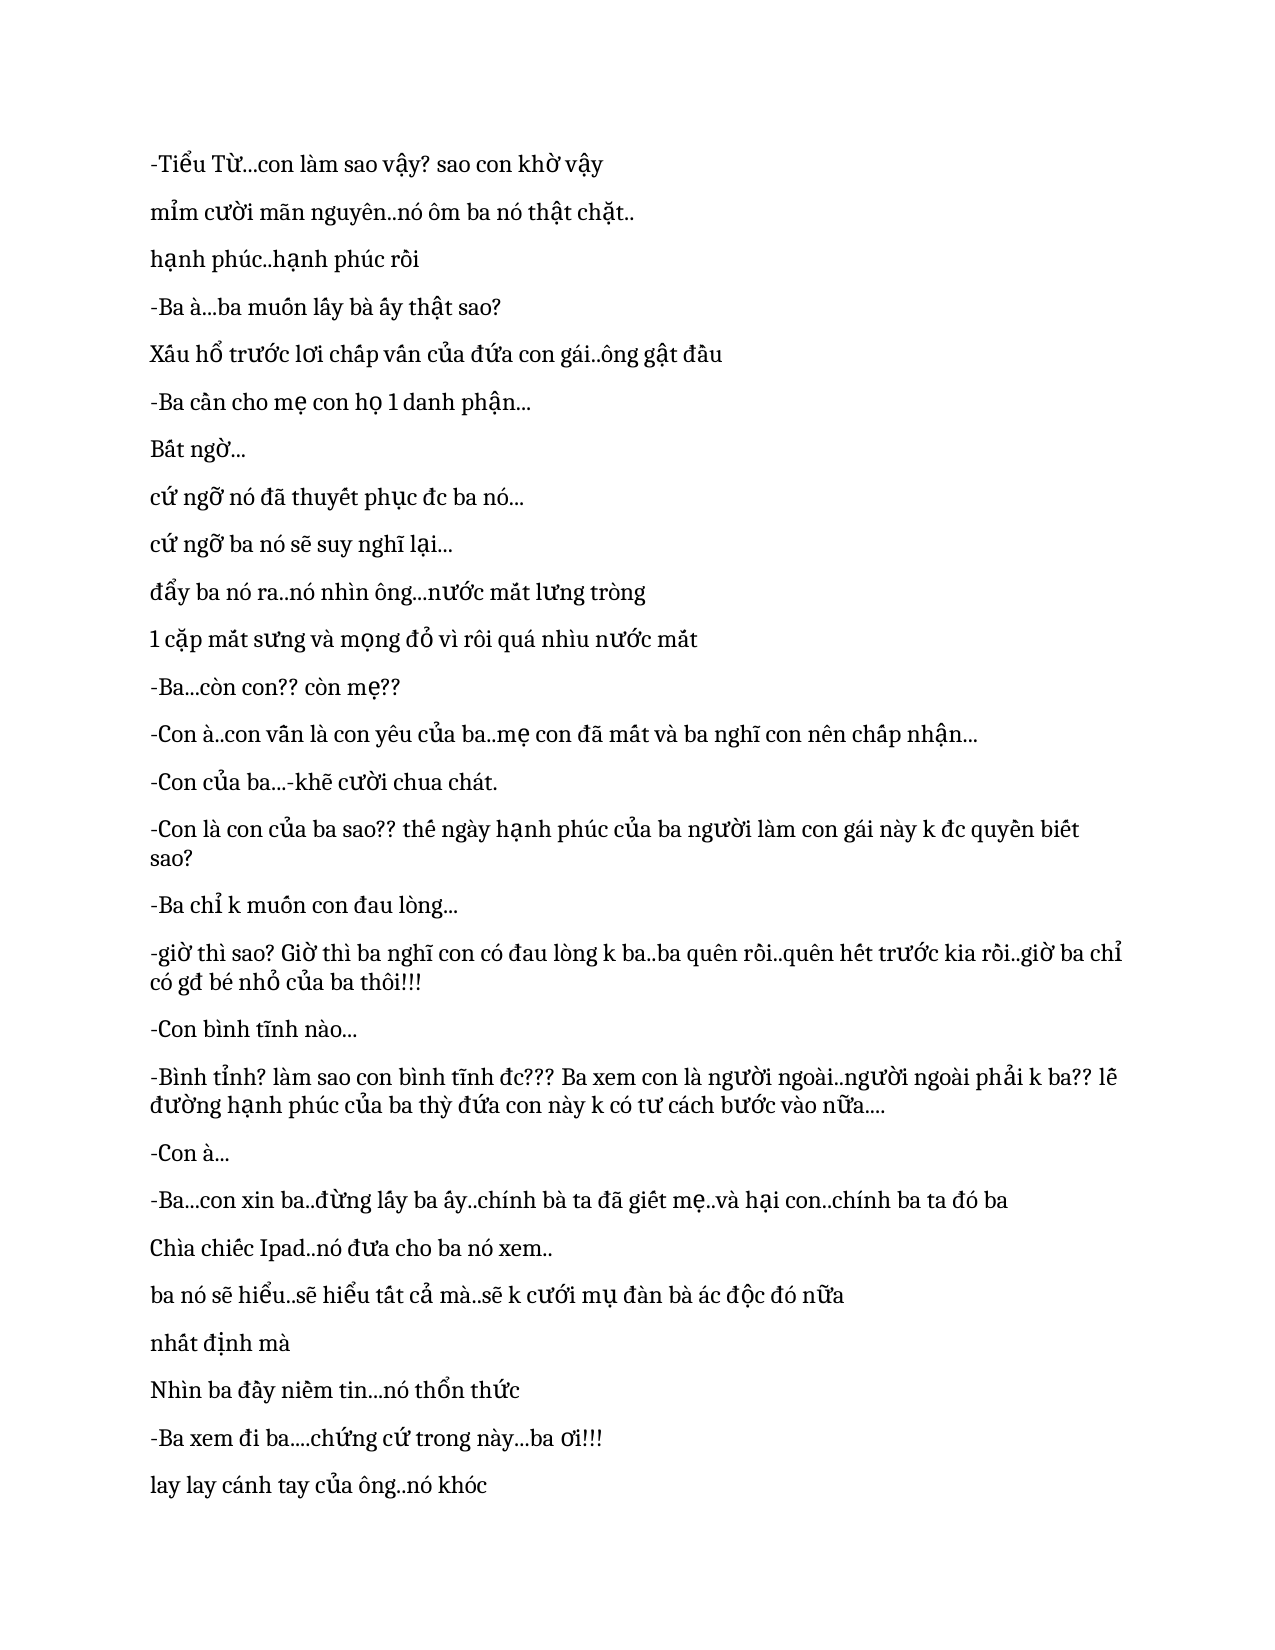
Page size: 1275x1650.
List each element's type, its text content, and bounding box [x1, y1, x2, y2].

text -Con của ba...-khẽ cười chua chát. [150, 767, 1125, 796]
text nhất định mà [150, 1329, 1125, 1357]
text -giờ thì sao? Giờ thì ba nghĩ con có đau lòng k ba..ba quên rồi..quên hết trước kia rồi..giờ ba chỉ có gđ bé nhỏ của ba thôi!!! [150, 939, 1125, 996]
text -Con à..con vẫn là con yêu của ba..mẹ con đã mất và ba nghĩ con nên chấp nhận... [150, 720, 1125, 749]
text -Con là con của ba sao?? thế ngày hạnh phúc của ba người làm con gái này k đc quyền biết sao? [150, 815, 1125, 872]
text cứ ngỡ ba nó sẽ suy nghĩ lại... [150, 530, 1125, 559]
text -Ba xem đi ba....chứng cứ trong này...ba ơi!!! [150, 1424, 1125, 1452]
text Xấu hổ trước lơi chấp vấn của đứa con gái..ông gật đầu [150, 340, 1125, 369]
text -Ba à...ba muốn lấy bà ấy thật sao? [150, 292, 1125, 321]
text Nhìn ba đầy niềm tin...nó thổn thức [150, 1376, 1125, 1405]
text Chìa chiếc Ipad..nó đưa cho ba nó xem.. [150, 1234, 1125, 1262]
text đẩy ba nó ra..nó nhìn ông...nước mắt lưng tròng [150, 577, 1125, 606]
text -Con à... [150, 1139, 1125, 1167]
text -Ba cần cho mẹ con họ 1 danh phận... [150, 387, 1125, 416]
text hạnh phúc..hạnh phúc rồi [150, 245, 1125, 274]
text -Ba chỉ k muốn con đau lòng... [150, 891, 1125, 920]
text -Ba...còn con?? còn mẹ?? [150, 672, 1125, 701]
text mỉm cười mãn nguyên..nó ôm ba nó thật chặt.. [150, 197, 1125, 226]
text -Con bình tĩnh nào... [150, 1015, 1125, 1044]
text cứ ngỡ nó đã thuyết phục đc ba nó... [150, 482, 1125, 511]
text 1 cặp mắt sưng và mọng đỏ vì rôi quá nhìu nước mắt [150, 625, 1125, 654]
text ba nó sẽ hiểu..sẽ hiểu tất cả mà..sẽ k cưới mụ đàn bà ác độc đó nữa [150, 1281, 1125, 1310]
text lay lay cánh tay của ông..nó khóc [150, 1471, 1125, 1500]
text Bất ngờ... [150, 435, 1125, 464]
text -Tiểu Từ...con làm sao vậy? sao con khờ vậy [150, 150, 1125, 179]
text -Bình tỉnh? làm sao con bình tĩnh đc??? Ba xem con là người ngoài..người ngoài phải k ba?? lễ đường hạnh phúc của ba thỳ đứa con này k có tư cách bước vào nữa.... [150, 1062, 1125, 1120]
text -Ba...con xin ba..đừng lấy ba ấy..chính bà ta đã giết mẹ..và hại con..chính ba ta đó ba [150, 1186, 1125, 1215]
